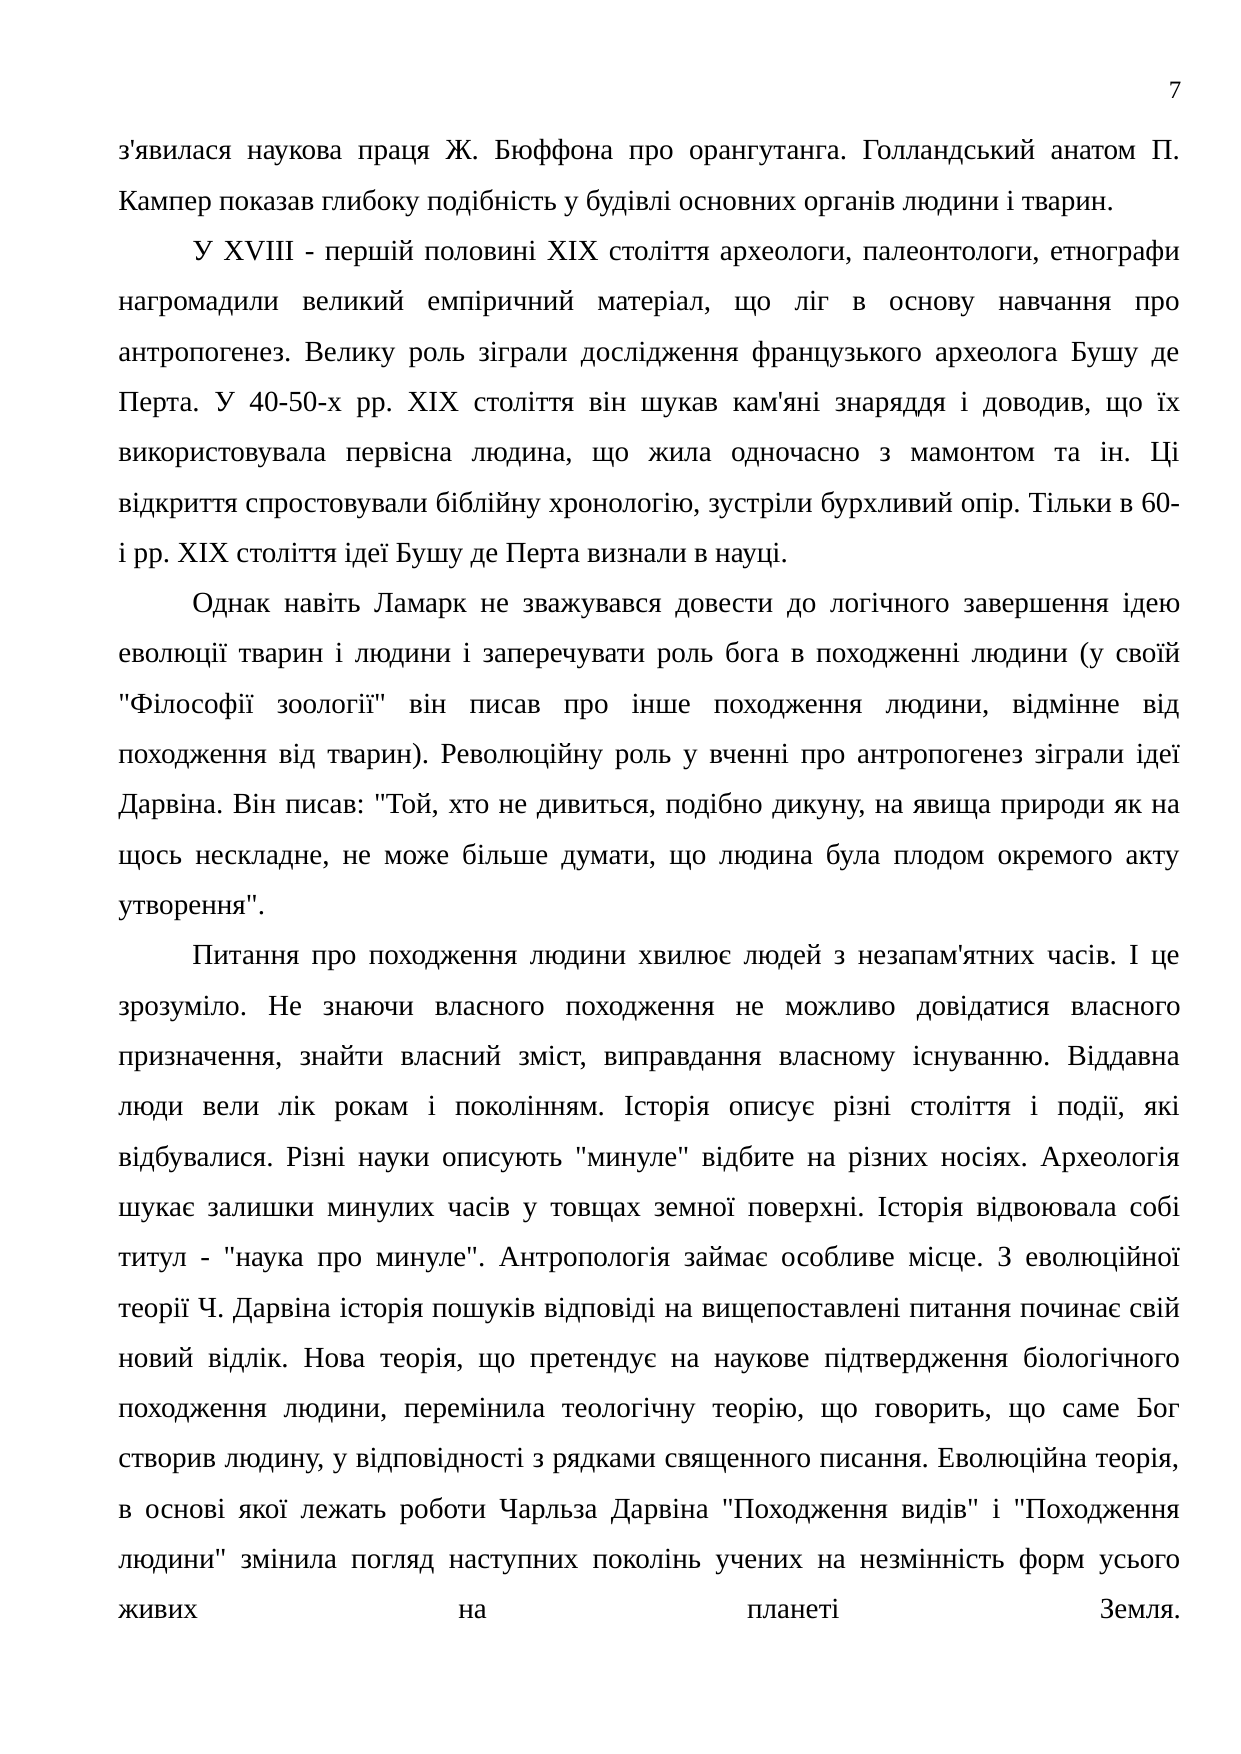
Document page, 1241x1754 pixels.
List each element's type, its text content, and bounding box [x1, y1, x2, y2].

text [118, 132, 1181, 216]
text У XVIII - першій половині XIX століття археологи, палеонтологи, етнографи нагромадили великий емпіричний матеріал, що ліг в основу навчання про антропогенез. Велику роль зіграли дослідження французького археолога Бушу де Перта. У 40-50-х рр. XIX століття він шукав кам'яні знаряддя і доводив, що їх використовувала первісна людина, що жила одночасно з мамонтом та ін. Ці відкриття спростовували біблійну хронологію, зустріли бурхливий опір. Тільки в 60-і рр. XIX століття ідеї Бушу де Перта визнали в науці. [118, 233, 1181, 568]
text Однак навіть Ламарк не зважувався довести до логічного завершення ідею еволюції тварин і людини і заперечувати роль бога в походженні людини (у своїй "Філософії зоології" він писав про інше походження людини, відмінне від походження від тварин). Революційну роль у вченні про антропогенез зіграли ідеї Дарвіна. Він писав: "Той, хто не дивиться, подібно дикуну, на явища природи як на щось нескладне, не може більше думати, що людина була плодом окремого акту утворення". [118, 585, 1181, 921]
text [118, 937, 1181, 1625]
